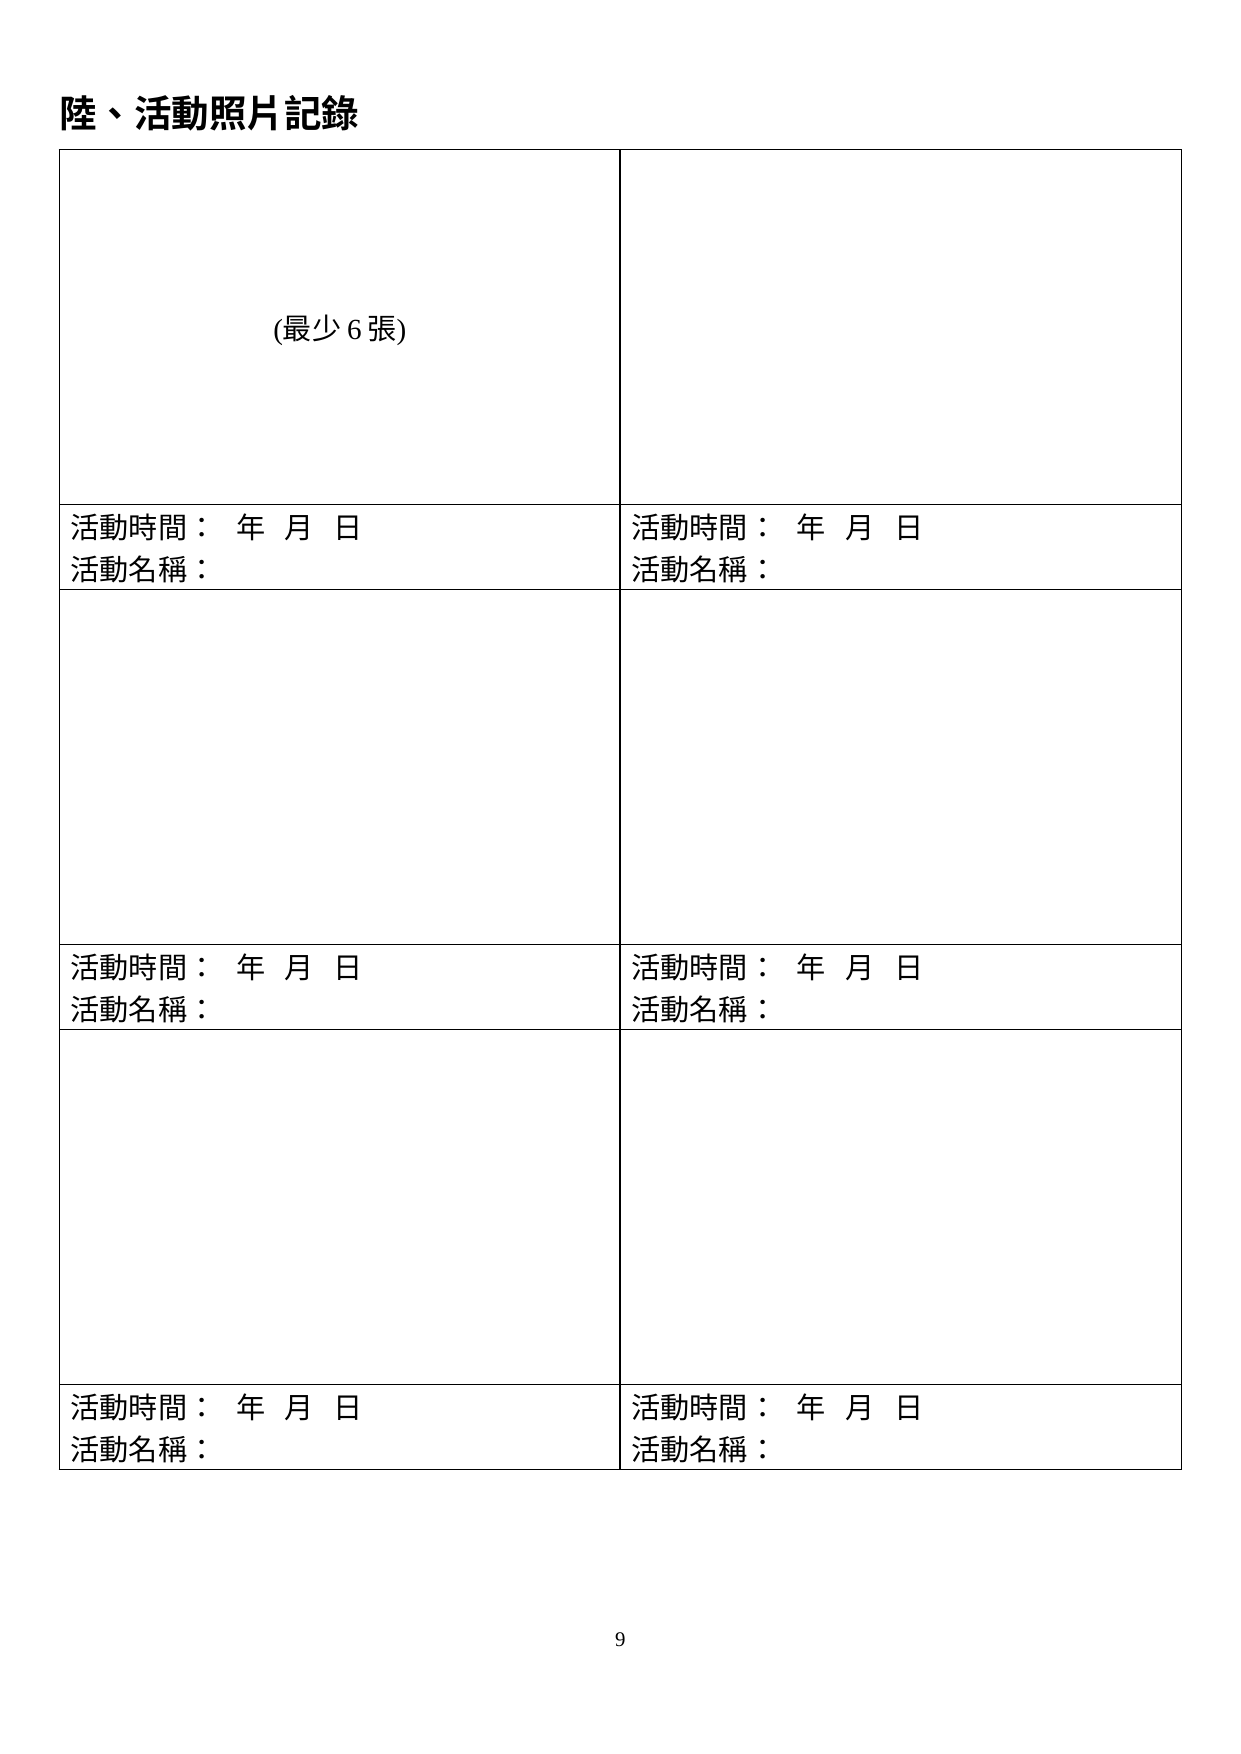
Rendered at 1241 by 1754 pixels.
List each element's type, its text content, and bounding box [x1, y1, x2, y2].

table_cell 活動時間： 年 月 日 活動名稱： [60, 1385, 619, 1469]
table_cell 活動時間： 年 月 日 活動名稱： [621, 505, 1181, 589]
table_cell [621, 590, 1181, 943]
table_cell [621, 1030, 1181, 1383]
table_cell [60, 590, 619, 943]
table_cell 活動時間： 年 月 日 活動名稱： [60, 505, 619, 589]
table_cell 活動時間： 年 月 日 活動名稱： [621, 945, 1181, 1029]
table_header (最少6張) [60, 150, 619, 503]
table_header [621, 150, 1181, 503]
table_cell 活動時間： 年 月 日 活動名稱： [60, 945, 619, 1029]
list 活動照片記錄 [59, 74, 1181, 149]
table_cell [60, 1030, 619, 1383]
table_cell 活動時間： 年 月 日 活動名稱： [621, 1385, 1181, 1469]
